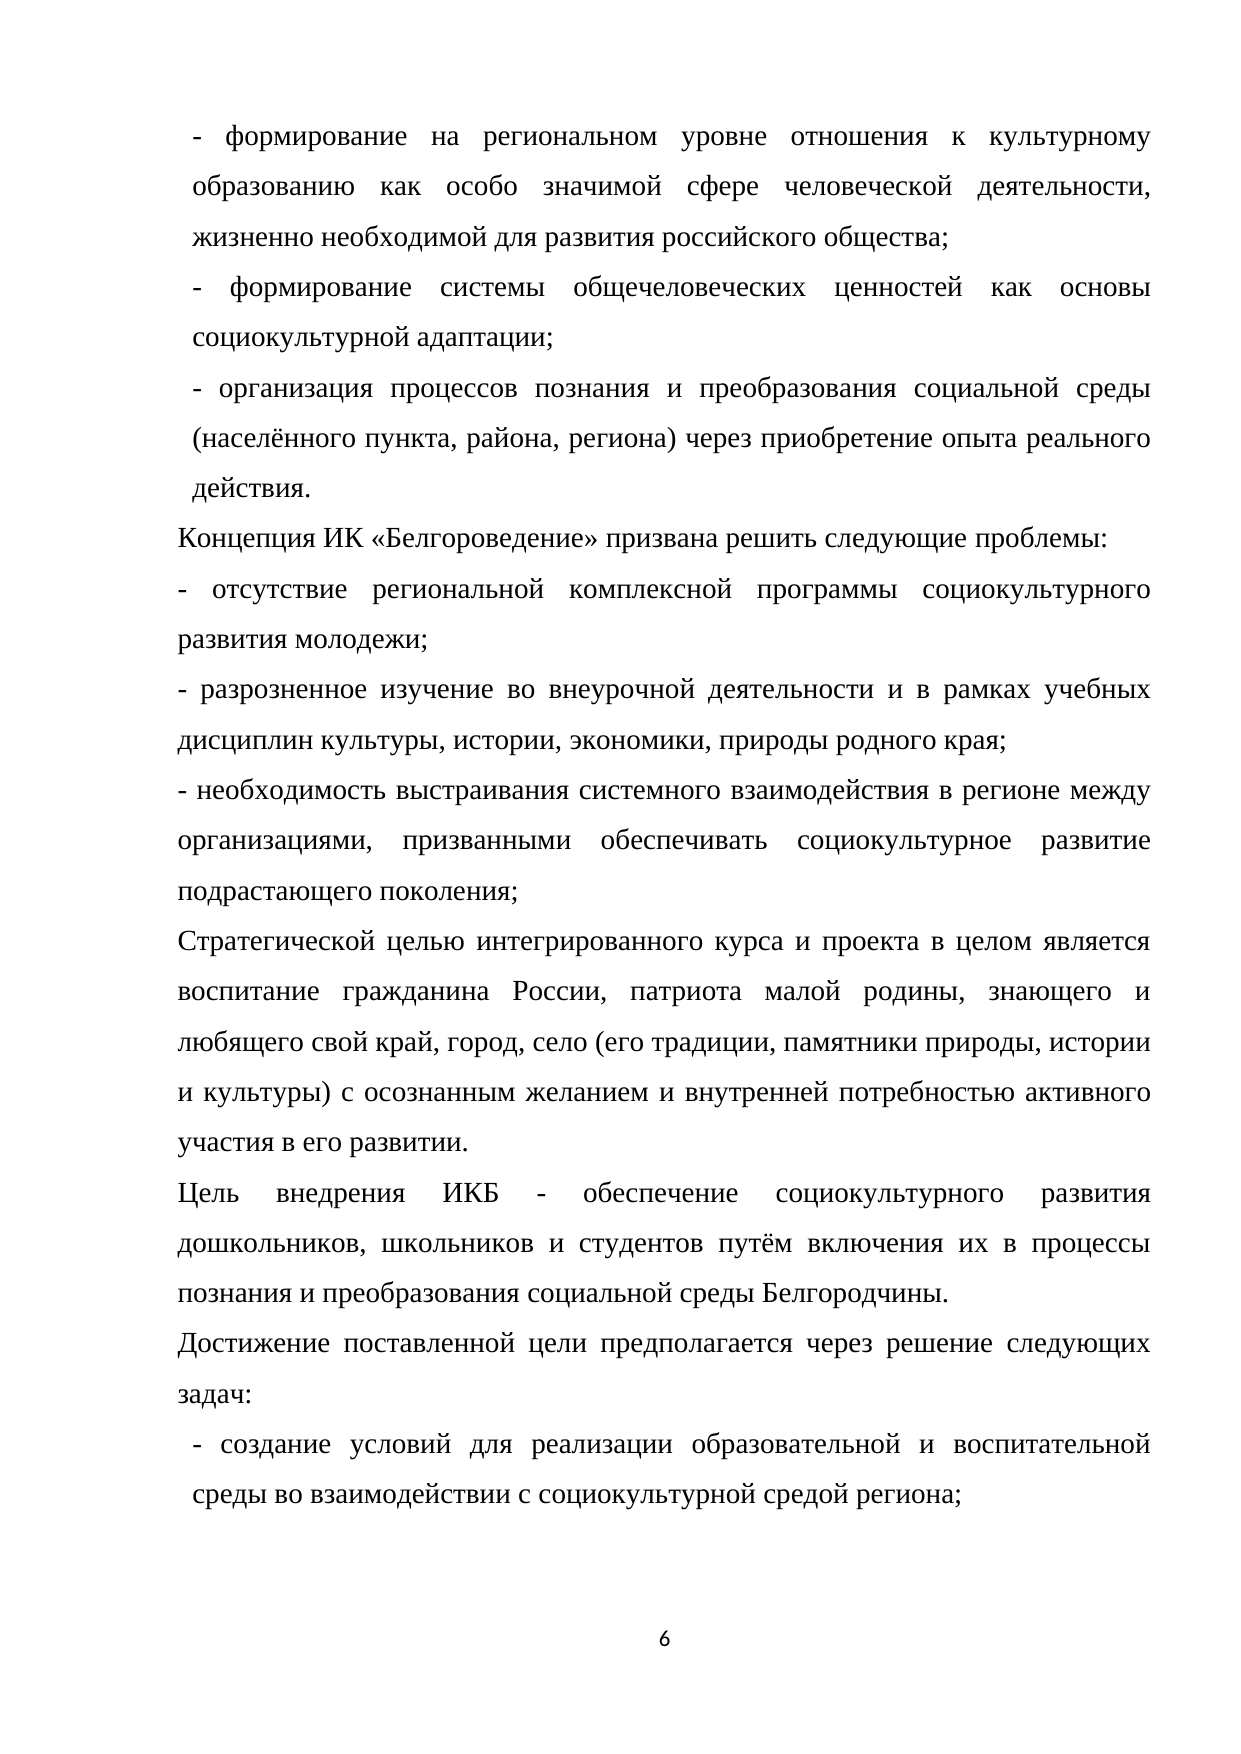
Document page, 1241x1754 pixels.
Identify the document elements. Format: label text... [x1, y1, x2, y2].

text - необходимость выстраивания системного взаимодействия в регионе между организациями, призванными обеспечивать социокультурное развитие подрастающего поколения; [177, 772, 1152, 906]
text - организация процессов познания и преобразования социальной среды (населённого пункта, района, региона) через приобретение опыта реального действия. [192, 370, 1152, 504]
text Концепция ИК «Белгороведение» призвана решить следующие проблемы: [177, 521, 1152, 554]
text - разрозненное изучение во внеурочной деятельности и в рамках учебных дисциплин культуры, истории, экономики, природы родного края; [177, 672, 1152, 755]
text - формирование системы общечеловеческих ценностей как основы социокультурной адаптации; [192, 269, 1152, 353]
text - отсутствие региональной комплексной программы социокультурного развития молодежи; [177, 571, 1152, 655]
text - формирование на региональном уровне отношения к культурному образованию как особо значимой сфере человеческой деятельности, жизненно необходимой для развития российского общества; [192, 118, 1152, 252]
text Достижение поставленной цели предполагается через решение следующих задач: [177, 1326, 1152, 1409]
text Стратегической целью интегрированного курса и проекта в целом является воспитание гражданина России, патриота малой родины, знающего и любящего свой край, город, село (его традиции, памятники природы, истории и культуры) с осознанным желанием и внутренней потребностью активного участия в его развитии. [177, 923, 1152, 1158]
text - создание условий для реализации образовательной и воспитательной среды во взаимодействии с социокультурной средой региона; [192, 1426, 1152, 1510]
text Цель внедрения ИКБ - обеспечение социокультурного развития дошкольников, школьников и студентов путём включения их в процессы познания и преобразования социальной среды Белгородчины. [177, 1175, 1152, 1309]
